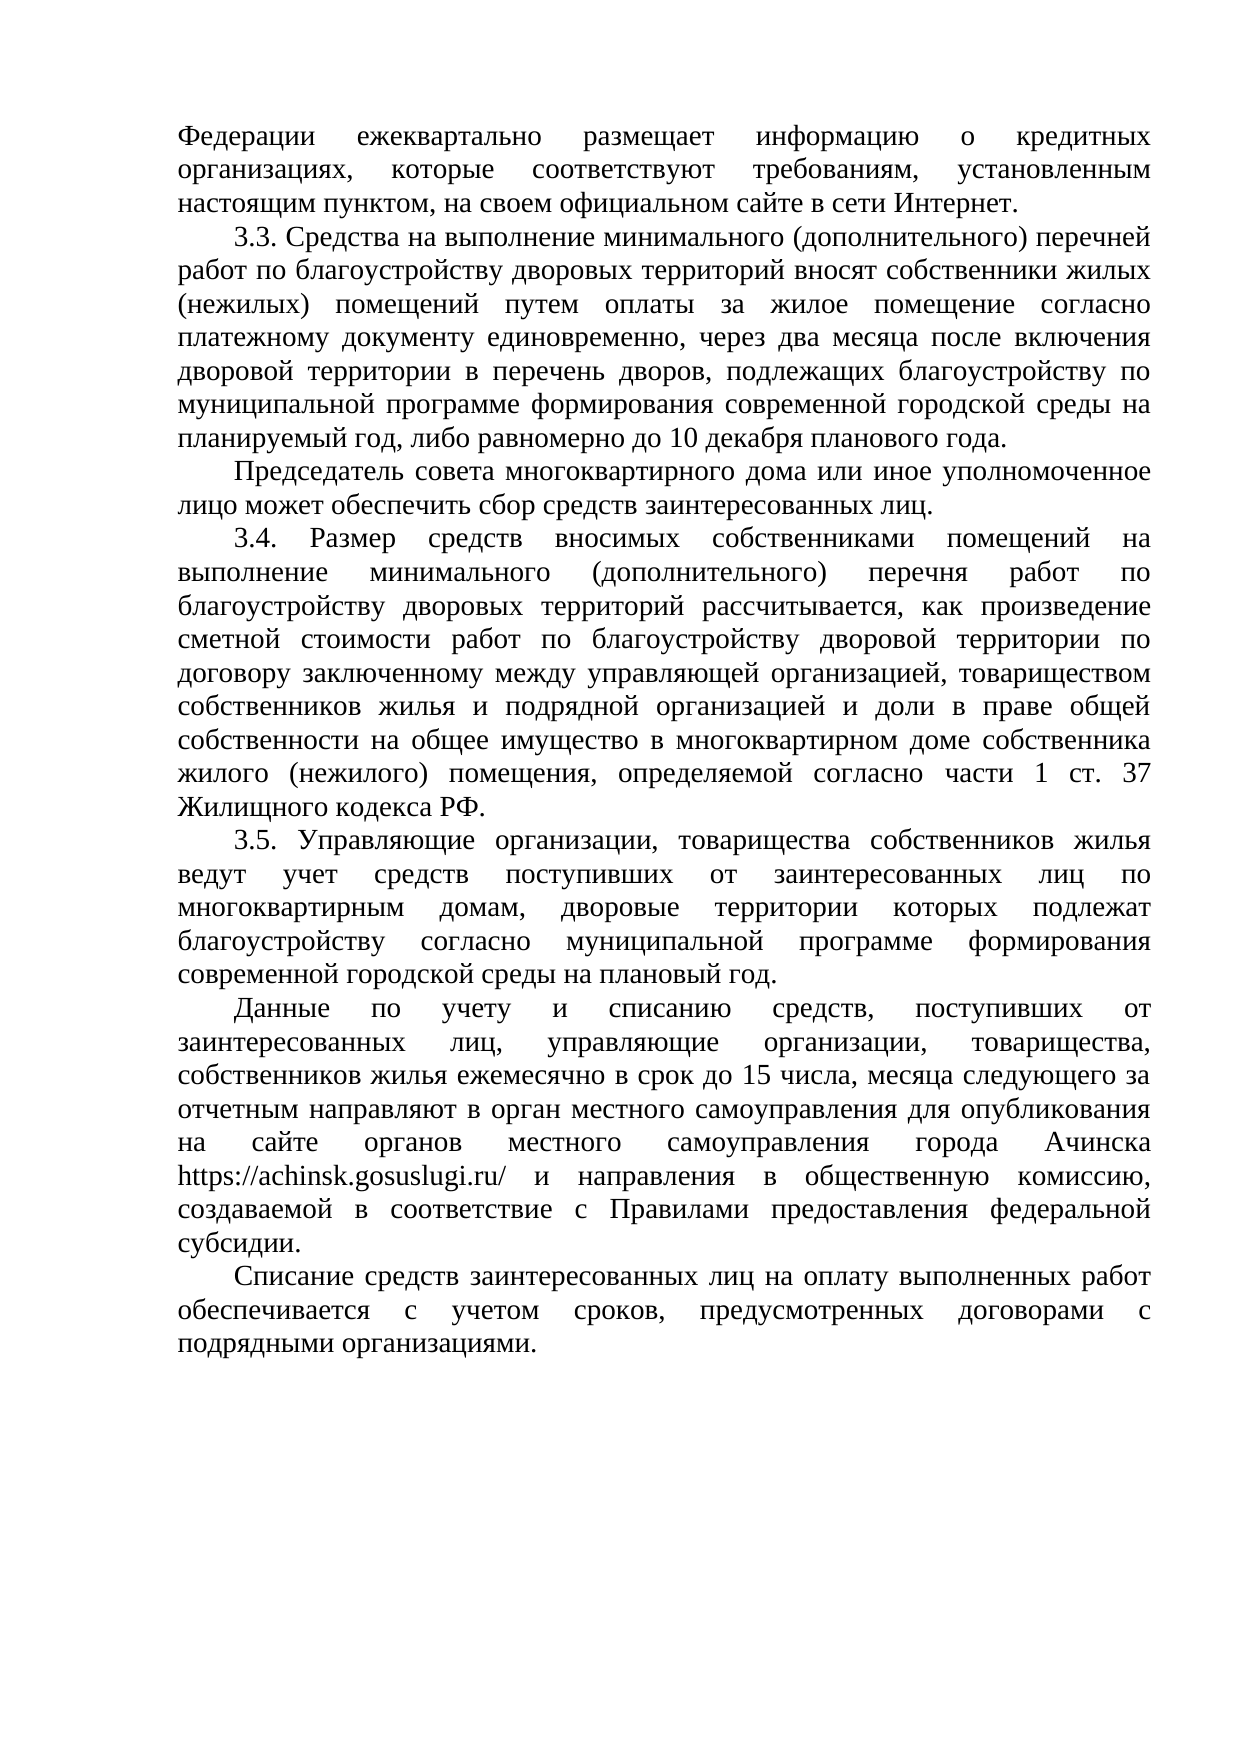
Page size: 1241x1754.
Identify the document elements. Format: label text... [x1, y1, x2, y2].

text Списание средств заинтересованных лиц на оплату выполненных работ обеспечивается с учетом сроков, предусмотренных договорами с подрядными организациями. [177, 1258, 1152, 1359]
text 3.4. Размер средств вносимых собственниками помещений на выполнение минимального (дополнительного) перечня работ по благоустройству дворовых территорий рассчитывается, как произведение сметной стоимости работ по благоустройству дворовой территории по договору заключенному между управляющей организацией, товариществом собственников жилья и подрядной организацией и доли в праве общей собственности на общее имущество в многоквартирном доме собственника жилого (нежилого) помещения, определяемой согласно части 1 ст. 37 Жилищного кодекса РФ. [177, 521, 1152, 822]
text Данные по учету и списанию средств, поступивших от заинтересованных лиц, управляющие организации, товарищества, собственников жилья ежемесячно в срок до 15 числа, месяца следующего за отчетным направляют в орган местного самоуправления для опубликования на сайте органов местного самоуправления города Ачинска https://achinsk.gosuslugi.ru/ и направления в общественную комиссию, создаваемой в соответствие с Правилами предоставления федеральной субсидии. [177, 990, 1152, 1258]
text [177, 118, 1152, 219]
text Председатель совета многоквартирного дома или иное уполномоченное лицо может обеспечить сбор средств заинтересованных лиц. [177, 453, 1152, 521]
text 3.3. Средства на выполнение минимального (дополнительного) перечней работ по благоустройству дворовых территорий вносят собственники жилых (нежилых) помещений путем оплаты за жилое помещение согласно платежному документу единовременно, через два месяца после включения дворовой территории в перечень дворов, подлежащих благоустройству по муниципальной программе формирования современной городской среды на планируемый год, либо равномерно до 10 декабря планового года. [177, 219, 1152, 453]
text 3.5. Управляющие организации, товарищества собственников жилья ведут учет средств поступивших от заинтересованных лиц по многоквартирным домам, дворовые территории которых подлежат благоустройству согласно муниципальной программе формирования современной городской среды на плановый год. [177, 822, 1152, 990]
